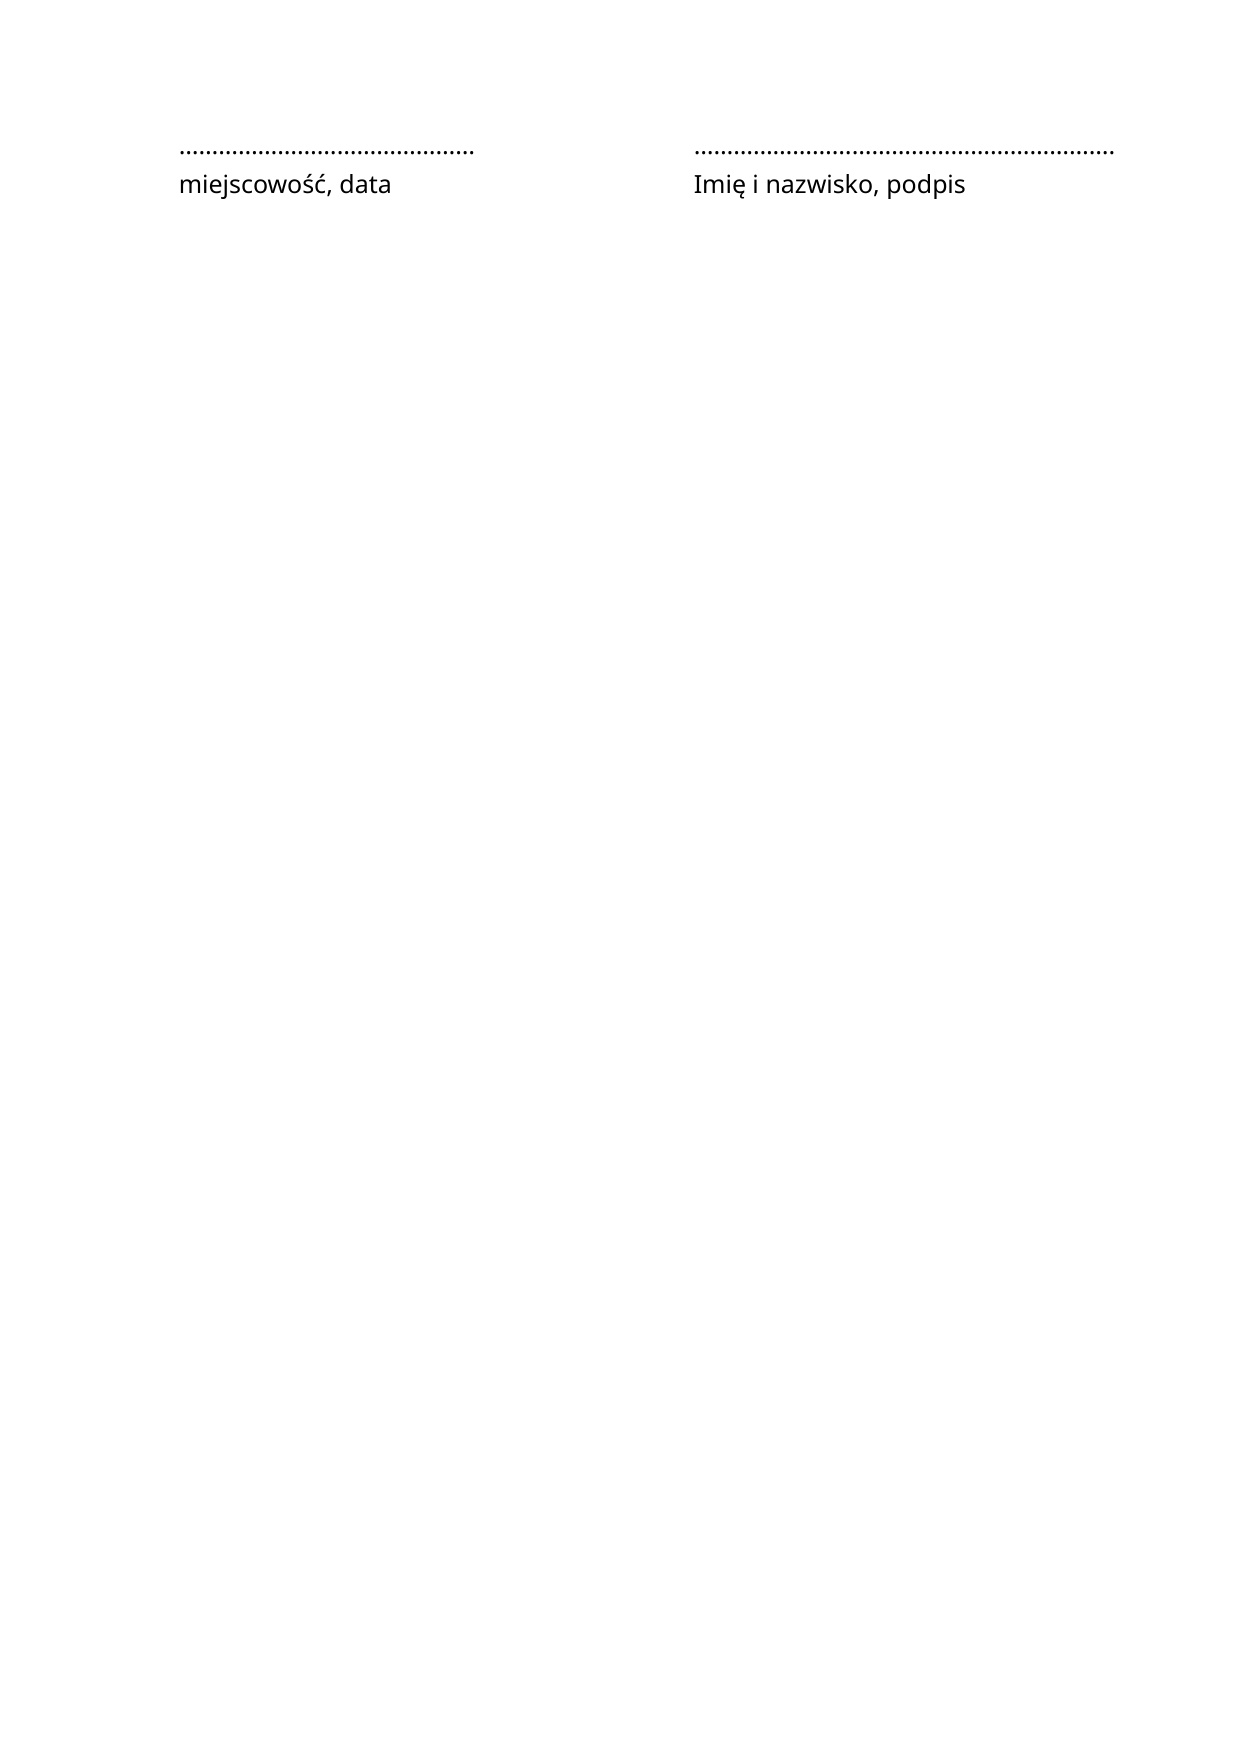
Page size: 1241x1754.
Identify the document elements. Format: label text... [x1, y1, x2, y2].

list ……………………………………… ………………………………………………………. [178, 128, 1137, 162]
list miejscowość, data Imię i nazwisko, podpis [178, 167, 1137, 201]
